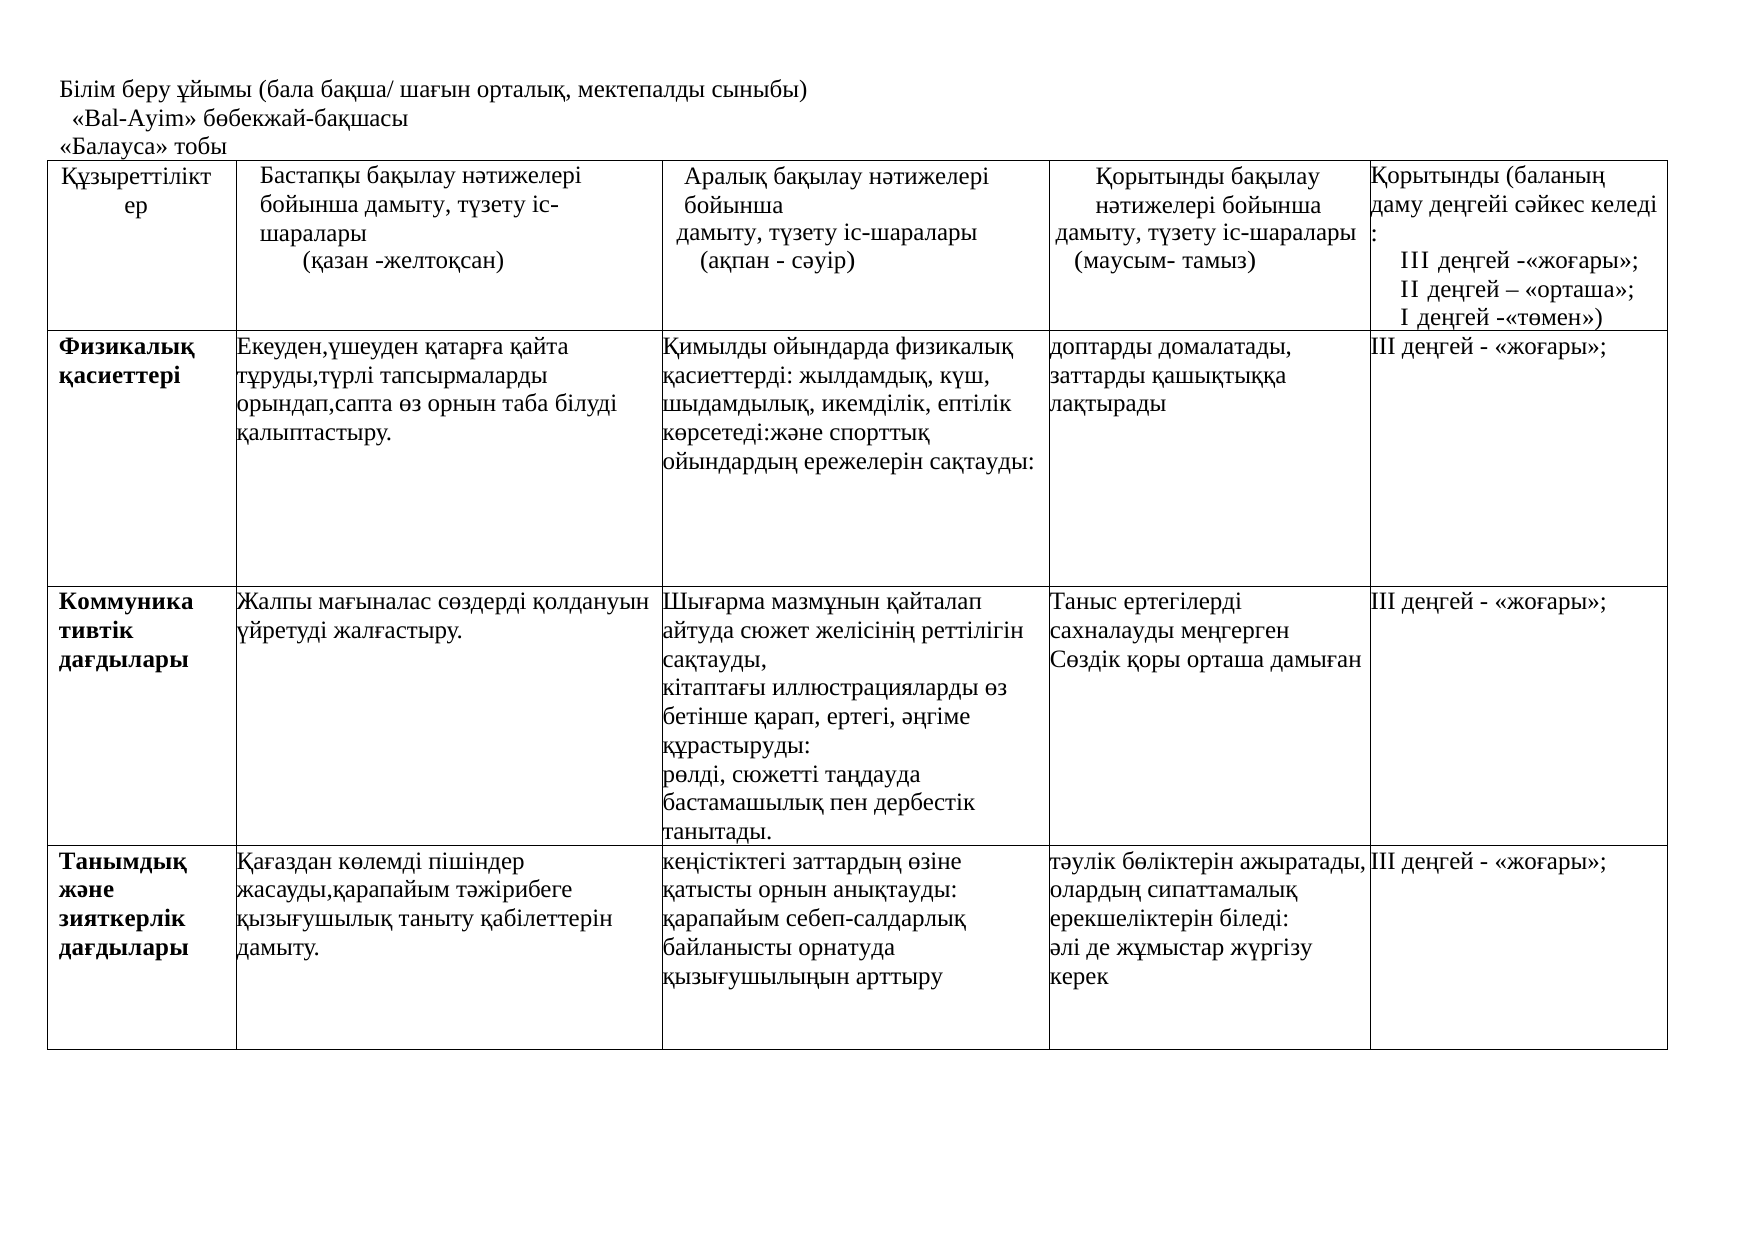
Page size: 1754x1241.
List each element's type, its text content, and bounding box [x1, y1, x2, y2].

table_cell тәулік бөліктерін ажыратады, олардың сипаттамалық ерекшеліктерін біледі: әлі де жұмыстар жүргізу керек [1050, 846, 1370, 1049]
table_cell Қағаздан көлемді пішіндер жасауды,қарапайым тәжірибеге қызығушылық таныту қабілеттерін дамыту. [237, 846, 662, 1049]
table_cell Екеуден,үшеуден қатарға қайта тұруды,түрлі тапсырмаларды орындап,сапта өз орнын таба білуді қалыптастыру. [237, 331, 662, 586]
table_header Қорытынды (баланың даму деңгейі сәйкес келеді : III деңгей -«жоғары»; II деңгей – «орташа»; I деңгей -«төмен») [1371, 161, 1667, 330]
table_cell III деңгей - «жоғары»; [1371, 846, 1667, 1049]
table_cell Танымдық және зияткерлік дағдылары [48, 846, 236, 1049]
table_cell доптарды домалатады, заттарды қашықтыққа лақтырады [1050, 331, 1370, 586]
table_cell Коммуника тивтік дағдылары [48, 587, 236, 845]
table_header Бастапқы бақылау нәтижелері бойынша дамыту, түзету іс-шаралары (қазан -желтоқсан) [237, 161, 662, 330]
table_cell III деңгей - «жоғары»; [1371, 587, 1667, 845]
table_cell Жалпы мағыналас сөздерді қолдануын үйретуді жалғастыру. [237, 587, 662, 845]
table_cell ІII деңгей - «жоғары»; [1371, 331, 1667, 586]
table_header Құзыреттілікт ер [48, 161, 236, 330]
text «Bal-Ayim» бөбекжай-бақшасы [59, 103, 1665, 131]
table_header Аралық бақылау нәтижелері бойынша дамыту, түзету іс-шаралары (ақпан - сәуір) [663, 161, 1049, 330]
table_cell Физикалық қасиеттері [48, 331, 236, 586]
text Білім беру ұйымы (бала бақша/ шағын орталық, мектепалды сыныбы) [59, 74, 1665, 103]
table_cell Қимылды ойындарда физикалық қасиеттерді: жылдамдық, күш, шыдамдылық, икемділік, ептілік көрсетеді:және спорттық ойындардың ережелерін сақтауды: [663, 331, 1049, 586]
table_cell Таныс ертегілерді сахналауды меңгерген Сөздік қоры орташа дамыған [1050, 587, 1370, 845]
table_header Қорытынды бақылау нәтижелері бойынша дамыту, түзету іс-шаралары (маусым- тамыз) [1050, 161, 1370, 330]
table_cell кеңістіктегі заттардың өзіне қатысты орнын анықтауды: қарапайым себеп-салдарлық байланысты орнатуда қызығушылыңын арттыру [663, 846, 1049, 1049]
text «Балауса» тобы [59, 131, 1665, 160]
table_cell Шығарма мазмұнын қайталап айтуда сюжет желісінің реттілігін сақтауды, кітаптағы иллюстрацияларды өз бетінше қарап, ертегі, әңгіме құрастыруды: рөлді, сюжетті таңдауда бастамашылық пен дербестік танытады. [663, 587, 1049, 845]
